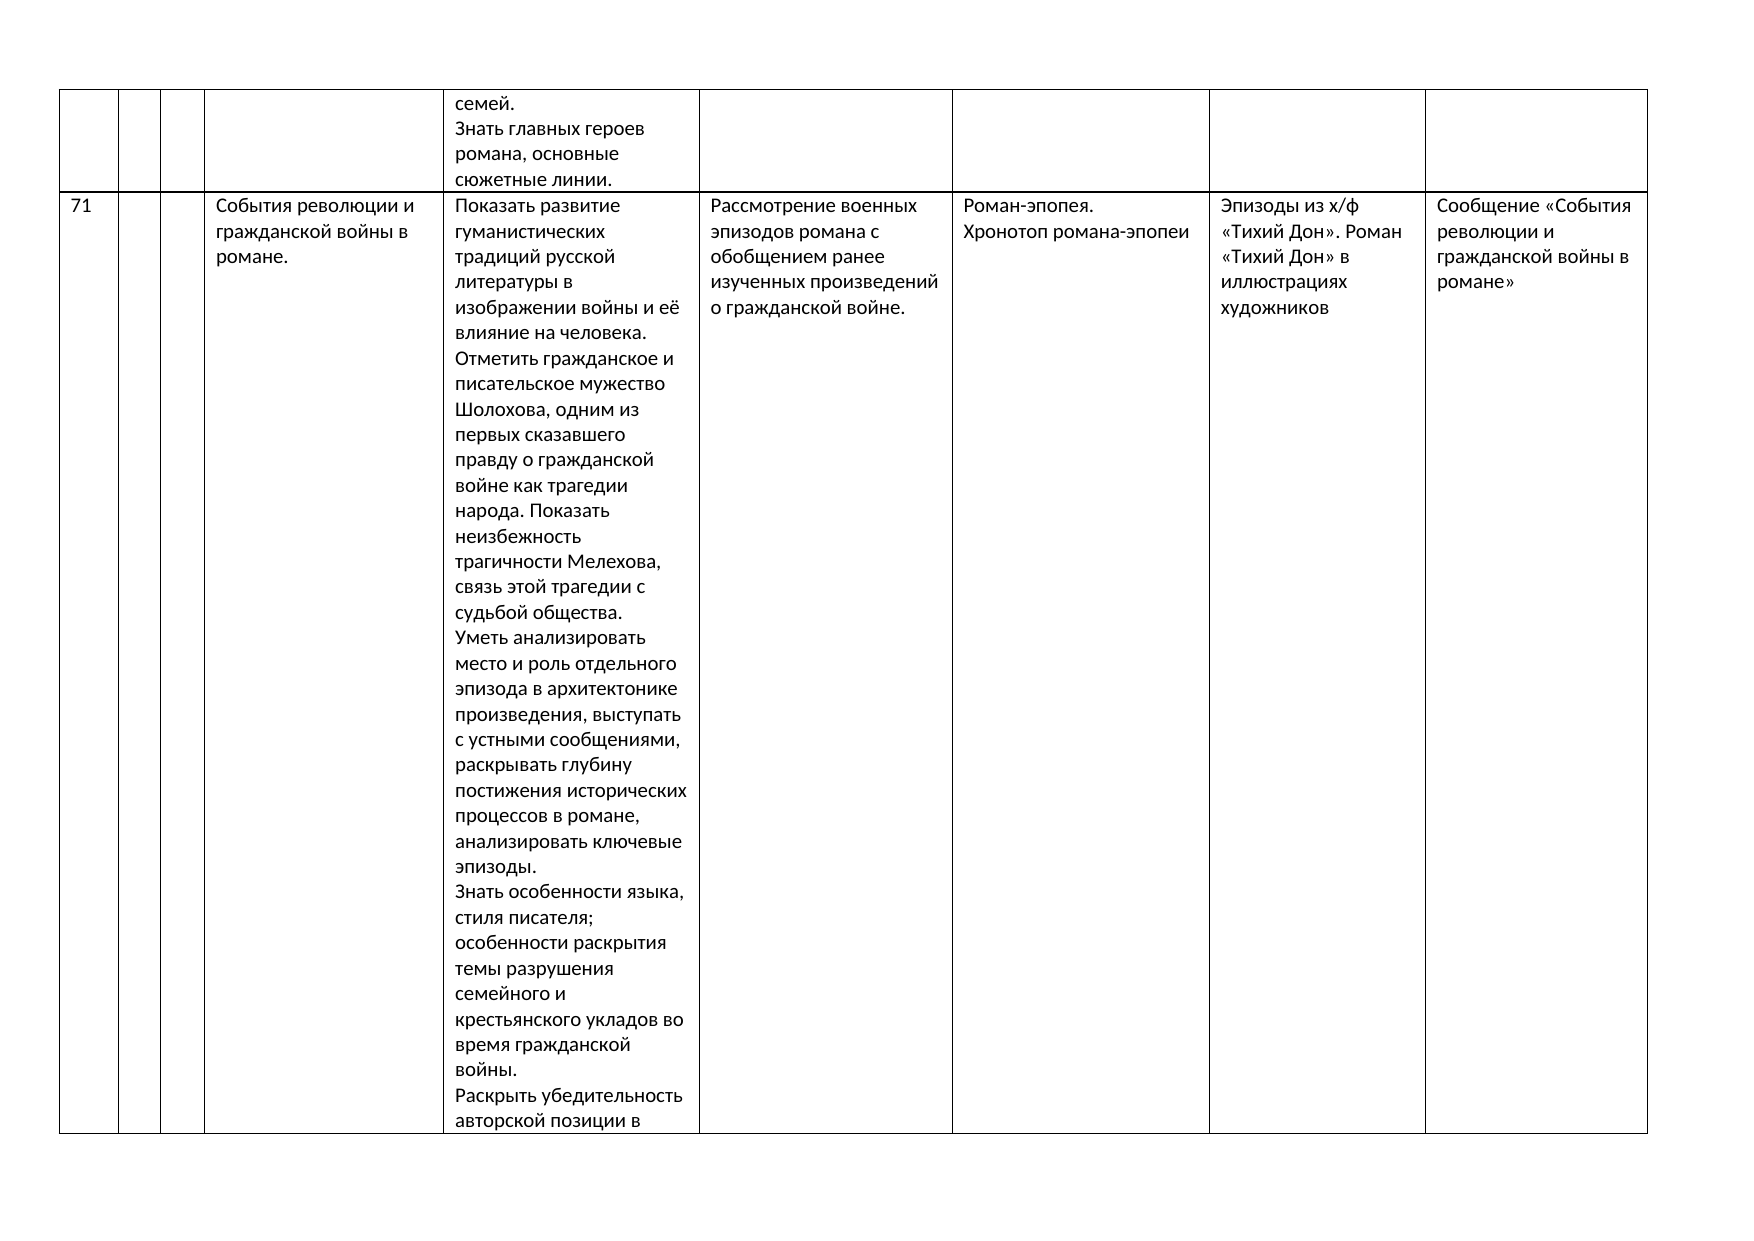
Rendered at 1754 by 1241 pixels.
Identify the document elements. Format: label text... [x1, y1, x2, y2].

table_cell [953, 193, 1209, 1133]
table_cell [161, 193, 204, 1133]
table_cell [161, 90, 204, 191]
table_cell 70 [60, 90, 118, 191]
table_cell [205, 90, 443, 191]
table_cell [119, 193, 160, 1133]
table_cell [205, 193, 443, 1133]
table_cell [444, 90, 699, 191]
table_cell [953, 90, 1209, 191]
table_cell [444, 193, 699, 1133]
table_cell [119, 90, 160, 191]
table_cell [1210, 90, 1425, 191]
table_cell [1210, 193, 1425, 1133]
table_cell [700, 90, 952, 191]
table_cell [700, 193, 952, 1133]
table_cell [1426, 90, 1647, 191]
table_cell 71 [60, 193, 118, 1133]
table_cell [1426, 193, 1647, 1133]
